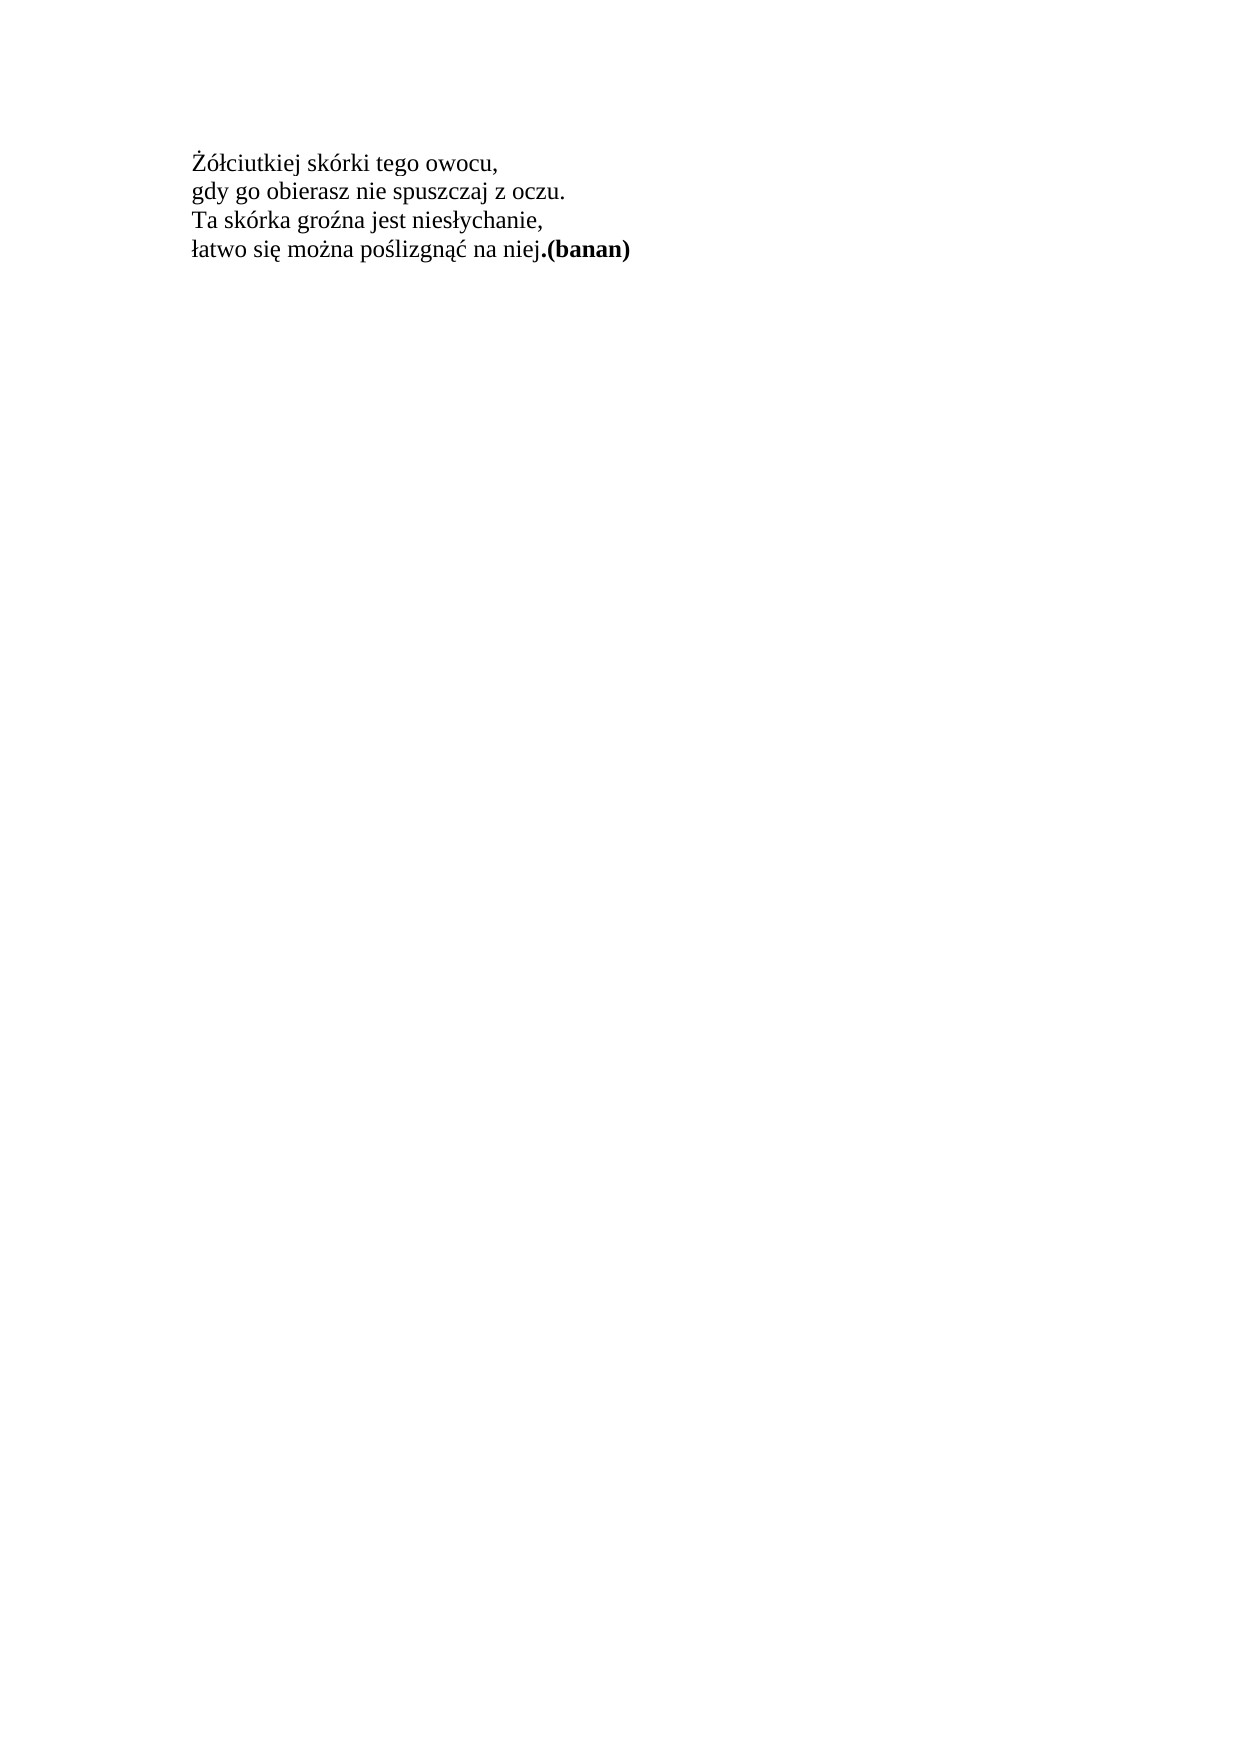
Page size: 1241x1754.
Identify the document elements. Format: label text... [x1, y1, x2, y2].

text Żółciutkiej skórki tego owocu, gdy go obierasz nie spuszczaj z oczu. Ta skórka groźna jest niesłychanie, łatwo się można poślizgnąć na niej.(banan) [498, 148, 1093, 263]
